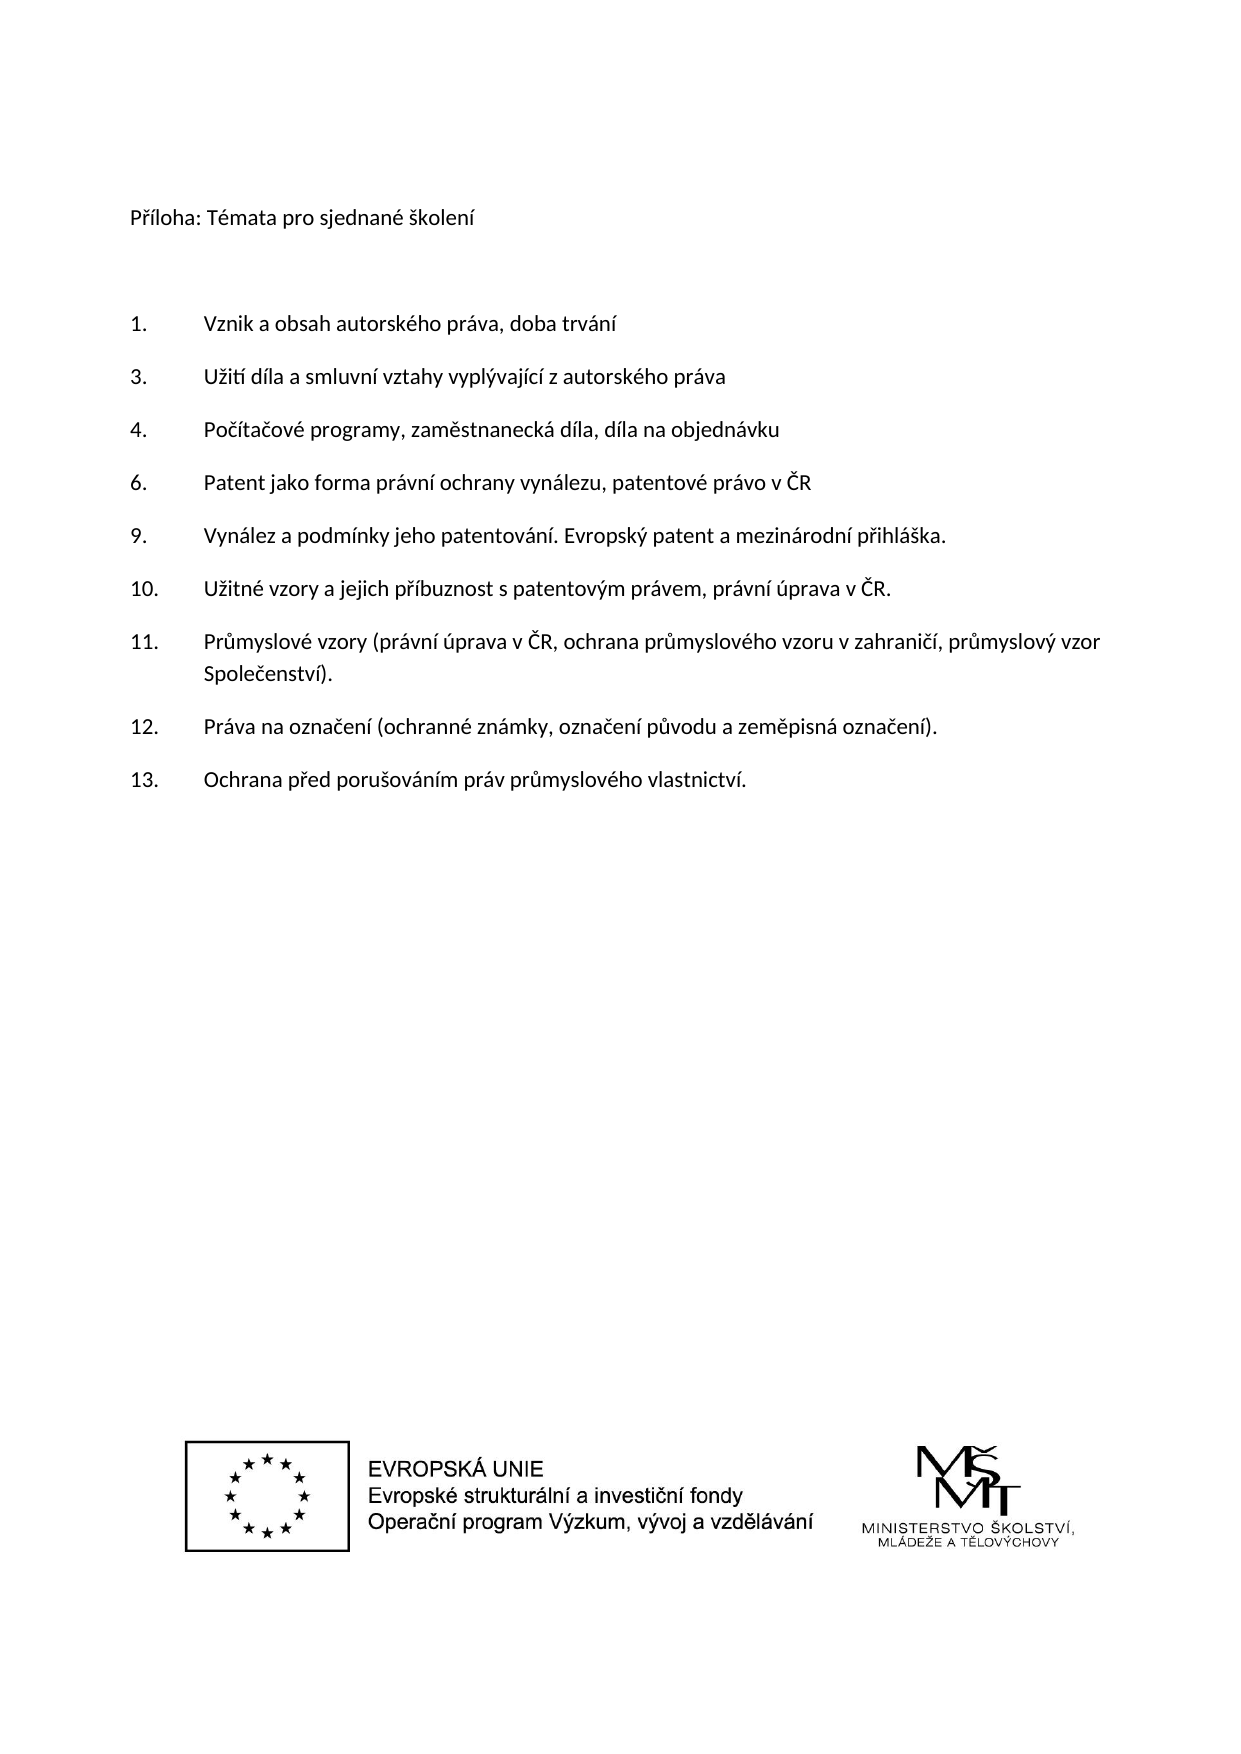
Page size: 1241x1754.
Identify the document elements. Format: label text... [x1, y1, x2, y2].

picture [129, 1385, 1128, 1607]
text 3. Užití díla a smluvní vztahy vyplývající z autorského práva [130, 362, 1128, 390]
text 1. Vznik a obsah autorského práva, doba trvání [130, 309, 1128, 337]
text Příloha: Témata pro sjednané školení [130, 203, 1128, 231]
text 4. Počítačové programy, zaměstnanecká díla, díla na objednávku [130, 415, 1128, 443]
text 12. Práva na označení (ochranné známky, označení původu a zeměpisná označení). [130, 712, 1128, 740]
text 11. Průmyslové vzory (právní úprava v ČR, ochrana průmyslového vzoru v zahraničí, průmyslový vzor Společenství). [130, 627, 1128, 687]
text 6. Patent jako forma právní ochrany vynálezu, patentové právo v ČR [130, 468, 1128, 496]
text 9. Vynález a podmínky jeho patentování. Evropský patent a mezinárodní přihláška. [130, 521, 1128, 549]
text 10. Užitné vzory a jejich příbuznost s patentovým právem, právní úprava v ČR. [130, 574, 1128, 602]
text 13. Ochrana před porušováním práv průmyslového vlastnictví. [130, 765, 1128, 793]
